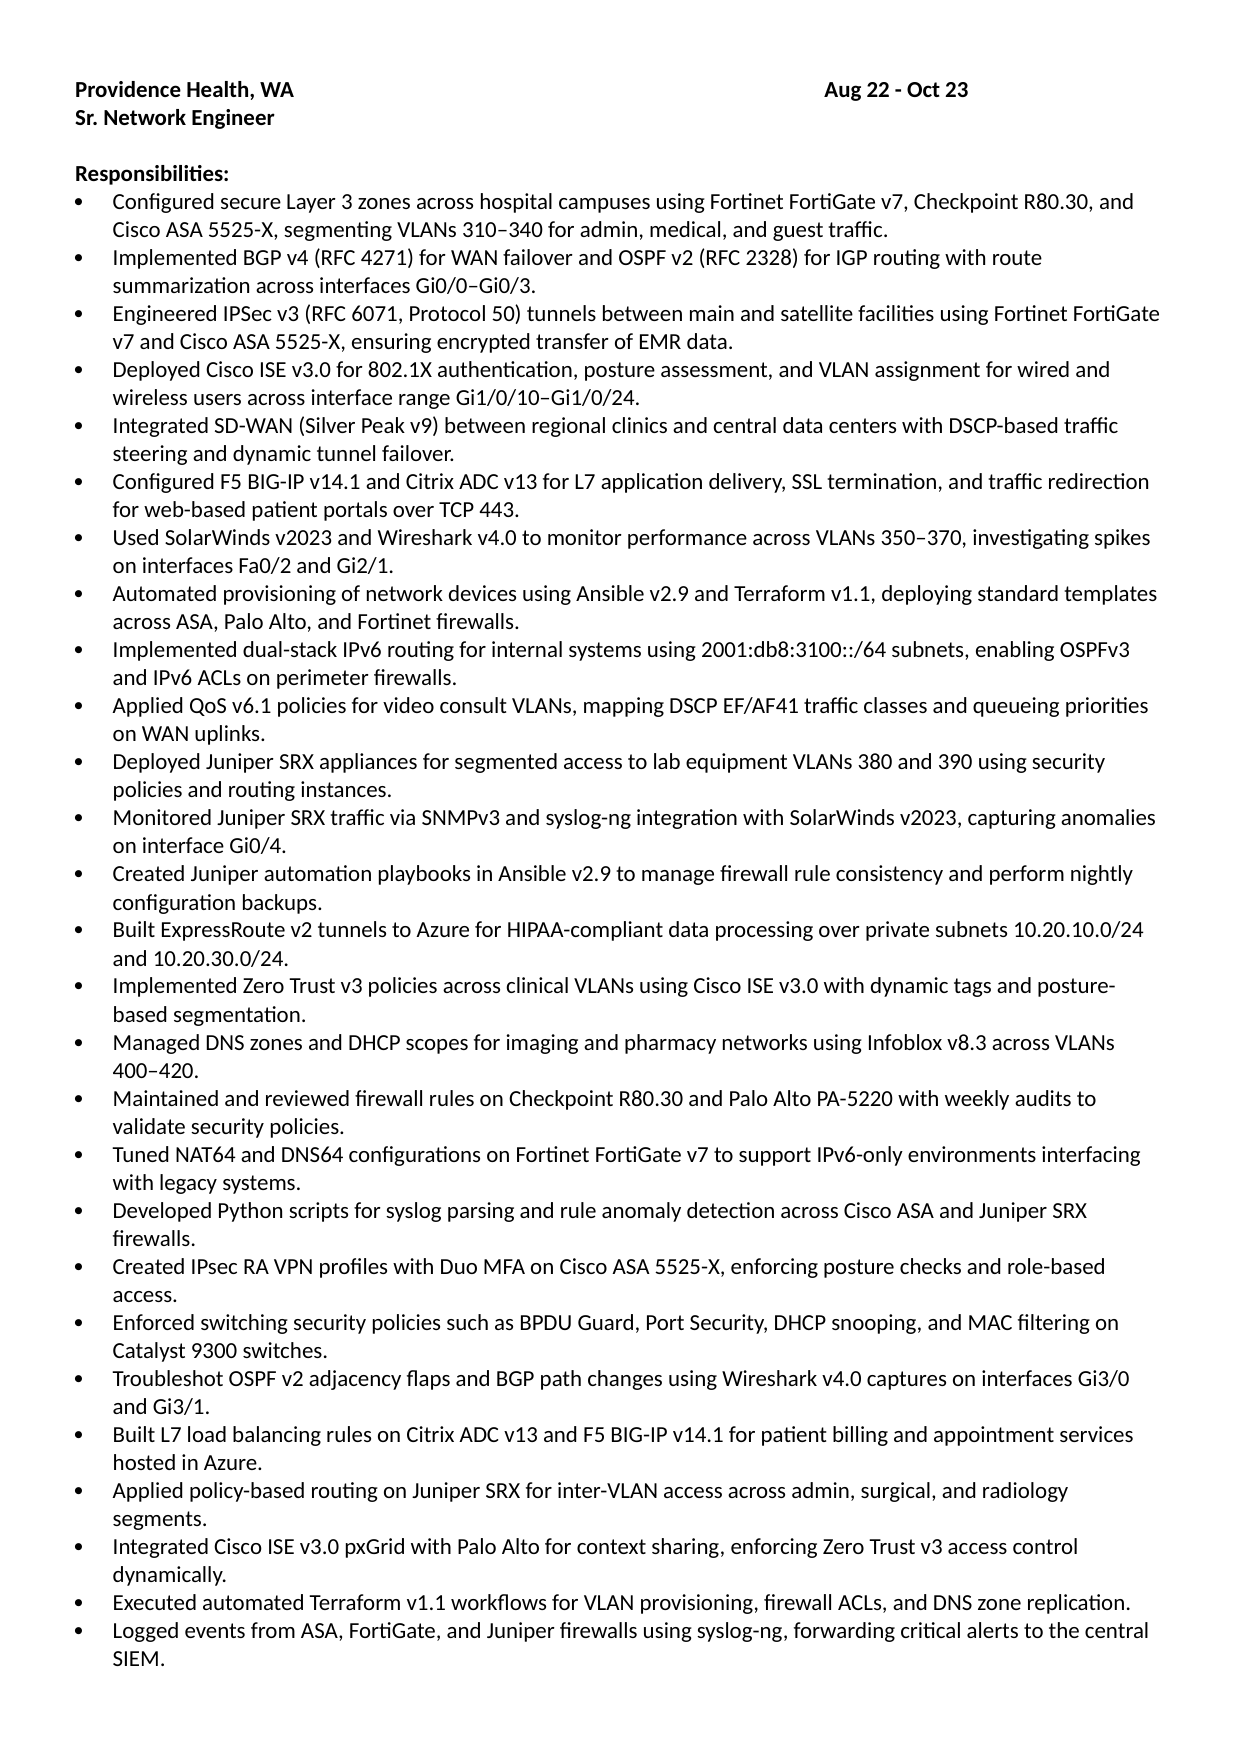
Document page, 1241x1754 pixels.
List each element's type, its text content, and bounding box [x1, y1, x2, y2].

list Automated provisioning of network devices using Ansible v2.9 and Terraform v1.1, deploying standard templates across ASA, Palo Alto, and Fortinet firewalls. [75, 579, 1165, 635]
list Implemented Zero Trust v3 policies across clinical VLANs using Cisco ISE v3.0 with dynamic tags and posture-based segmentation. [75, 972, 1165, 1028]
list Executed automated Terraform v1.1 workflows for VLAN provisioning, firewall ACLs, and DNS zone replication. [75, 1588, 1165, 1616]
list Integrated Cisco ISE v3.0 pxGrid with Palo Alto for context sharing, enforcing Zero Trust v3 access control dynamically. [75, 1532, 1165, 1588]
text Responsibilities: [75, 159, 1165, 187]
list Tuned NAT64 and DNS64 configurations on Fortinet FortiGate v7 to support IPv6-only environments interfacing with legacy systems. [75, 1140, 1165, 1196]
list Used SolarWinds v2023 and Wireshark v4.0 to monitor performance across VLANs 350–370, investigating spikes on interfaces Fa0/2 and Gi2/1. [75, 523, 1165, 579]
list Created Juniper automation playbooks in Ansible v2.9 to manage firewall rule consistency and perform nightly configuration backups. [75, 859, 1165, 916]
text Sr. Network Engineer [75, 103, 1165, 131]
list Created IPsec RA VPN profiles with Duo MFA on Cisco ASA 5525-X, enforcing posture checks and role-based access. [75, 1252, 1165, 1308]
list Monitored Juniper SRX traffic via SNMPv3 and syslog-ng integration with SolarWinds v2023, capturing anomalies on interface Gi0/4. [75, 803, 1165, 859]
list Troubleshot OSPF v2 adjacency flaps and BGP path changes using Wireshark v4.0 captures on interfaces Gi3/0 and Gi3/1. [75, 1364, 1165, 1420]
list Engineered IPSec v3 (RFC 6071, Protocol 50) tunnels between main and satellite facilities using Fortinet FortiGate v7 and Cisco ASA 5525-X, ensuring encrypted transfer of EMR data. [75, 299, 1165, 355]
list Developed Python scripts for syslog parsing and rule anomaly detection across Cisco ASA and Juniper SRX firewalls. [75, 1196, 1165, 1252]
list Applied QoS v6.1 policies for video consult VLANs, mapping DSCP EF/AF41 traffic classes and queueing priorities on WAN uplinks. [75, 691, 1165, 747]
list Deployed Juniper SRX appliances for segmented access to lab equipment VLANs 380 and 390 using security policies and routing instances. [75, 747, 1165, 803]
list Managed DNS zones and DHCP scopes for imaging and pharmacy networks using Infoblox v8.3 across VLANs 400–420. [75, 1028, 1165, 1084]
list Enforced switching security policies such as BPDU Guard, Port Security, DHCP snooping, and MAC filtering on Catalyst 9300 switches. [75, 1308, 1165, 1364]
list Built L7 load balancing rules on Citrix ADC v13 and F5 BIG-IP v14.1 for patient billing and appointment services hosted in Azure. [75, 1420, 1165, 1476]
list Integrated SD-WAN (Silver Peak v9) between regional clinics and central data centers with DSCP-based traffic steering and dynamic tunnel failover. [75, 411, 1165, 467]
list Maintained and reviewed firewall rules on Checkpoint R80.30 and Palo Alto PA-5220 with weekly audits to validate security policies. [75, 1084, 1165, 1140]
list Applied policy-based routing on Juniper SRX for inter-VLAN access across admin, surgical, and radiology segments. [75, 1476, 1165, 1532]
list Implemented BGP v4 (RFC 4271) for WAN failover and OSPF v2 (RFC 2328) for IGP routing with route summarization across interfaces Gi0/0–Gi0/3. [75, 243, 1165, 299]
list Deployed Cisco ISE v3.0 for 802.1X authentication, posture assessment, and VLAN assignment for wired and wireless users across interface range Gi1/0/10–Gi1/0/24. [75, 355, 1165, 411]
text Providence Health, WA Aug 22 - Oct 23 [75, 75, 1165, 103]
list Logged events from ASA, FortiGate, and Juniper firewalls using syslog-ng, forwarding critical alerts to the central SIEM. [75, 1616, 1165, 1672]
list Implemented dual-stack IPv6 routing for internal systems using 2001:db8:3100::/64 subnets, enabling OSPFv3 and IPv6 ACLs on perimeter firewalls. [75, 635, 1165, 691]
list Configured secure Layer 3 zones across hospital campuses using Fortinet FortiGate v7, Checkpoint R80.30, and Cisco ASA 5525-X, segmenting VLANs 310–340 for admin, medical, and guest traffic. [75, 187, 1165, 243]
list Configured F5 BIG-IP v14.1 and Citrix ADC v13 for L7 application delivery, SSL termination, and traffic redirection for web-based patient portals over TCP 443. [75, 467, 1165, 523]
list Built ExpressRoute v2 tunnels to Azure for HIPAA-compliant data processing over private subnets 10.20.10.0/24 and 10.20.30.0/24. [75, 916, 1165, 972]
